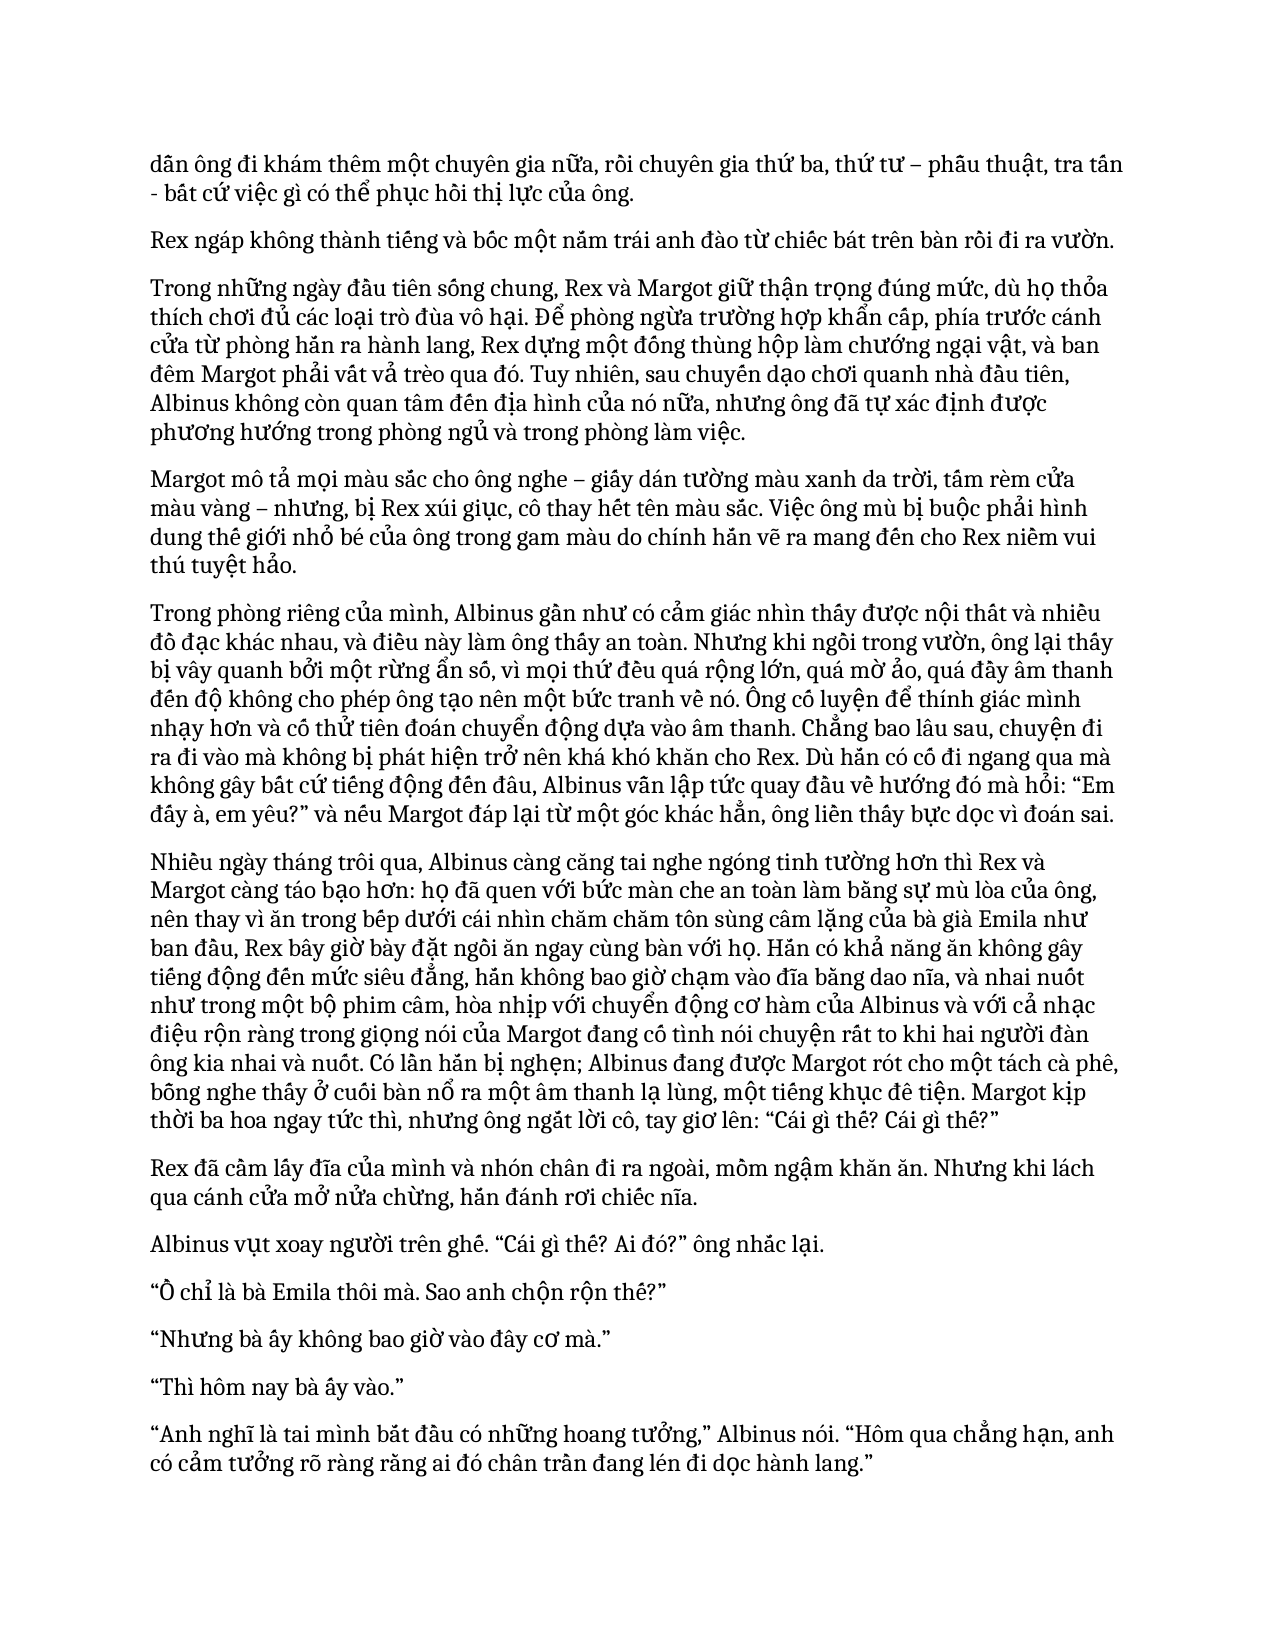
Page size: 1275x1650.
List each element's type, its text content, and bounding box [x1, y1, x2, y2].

text “Anh nghĩ là tai mình bắt đầu có những hoang tưởng,” Albinus nói. “Hôm qua chẳng hạn, anh có cảm tưởng rõ ràng rằng ai đó chân trần đang lén đi dọc hành lang.” [150, 1420, 1125, 1477]
text Trong những ngày đầu tiên sống chung, Rex và Margot giữ thận trọng đúng mức, dù họ thỏa thích chơi đủ các loại trò đùa vô hại. Để phòng ngừa trường hợp khẩn cấp, phía trước cánh cửa từ phòng hắn ra hành lang, Rex dựng một đống thùng hộp làm chướng ngại vật, và ban đêm Margot phải vất vả trèo qua đó. Tuy nhiên, sau chuyến dạo chơi quanh nhà đầu tiên, Albinus không còn quan tâm đến địa hình của nó nữa, nhưng ông đã tự xác định được phương hướng trong phòng ngủ và trong phòng làm việc. [150, 274, 1125, 446]
text Trong phòng riêng của mình, Albinus gần như có cảm giác nhìn thấy được nội thất và nhiều đồ đạc khác nhau, và điều này làm ông thấy an toàn. Nhưng khi ngồi trong vườn, ông lại thấy bị vây quanh bởi một rừng ẩn số, vì mọi thứ đều quá rộng lớn, quá mờ ảo, quá đầy âm thanh đến độ không cho phép ông tạo nên một bức tranh về nó. Ông cố luyện để thính giác mình nhạy hơn và cố thử tiên đoán chuyển động dựa vào âm thanh. Chẳng bao lâu sau, chuyện đi ra đi vào mà không bị phát hiện trở nên khá khó khăn cho Rex. Dù hắn có cố đi ngang qua mà không gây bất cứ tiếng động đến đâu, Albinus vẫn lập tức quay đầu về hướng đó mà hỏi: “Em đấy à, em yêu?” và nếu Margot đáp lại từ một góc khác hẳn, ông liền thấy bực dọc vì đoán sai. [150, 599, 1125, 829]
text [150, 150, 1125, 207]
text “Thì hôm nay bà ấy vào.” [150, 1372, 1125, 1401]
text Rex đã cầm lấy đĩa của mình và nhón chân đi ra ngoài, mồm ngậm khăn ăn. Nhưng khi lách qua cánh cửa mở nửa chừng, hắn đánh rơi chiếc nĩa. [150, 1154, 1125, 1211]
text Albinus vụt xoay người trên ghế. “Cái gì thế? Ai đó?” ông nhắc lại. [150, 1230, 1125, 1259]
text Margot mô tả mọi màu sắc cho ông nghe – giấy dán tường màu xanh da trời, tấm rèm cửa màu vàng – nhưng, bị Rex xúi giục, cô thay hết tên màu sắc. Việc ông mù bị buộc phải hình dung thế giới nhỏ bé của ông trong gam màu do chính hắn vẽ ra mang đến cho Rex niềm vui thú tuyệt hảo. [150, 465, 1125, 580]
text Nhiều ngày tháng trôi qua, Albinus càng căng tai nghe ngóng tinh tường hơn thì Rex và Margot càng táo bạo hơn: họ đã quen với bức màn che an toàn làm bằng sự mù lòa của ông, nên thay vì ăn trong bếp dưới cái nhìn chăm chăm tôn sùng câm lặng của bà già Emila như ban đầu, Rex bây giờ bày đặt ngồi ăn ngay cùng bàn với họ. Hắn có khả năng ăn không gây tiếng động đến mức siêu đẳng, hắn không bao giờ chạm vào đĩa bằng dao nĩa, và nhai nuốt như trong một bộ phim câm, hòa nhịp với chuyển động cơ hàm của Albinus và với cả nhạc điệu rộn ràng trong giọng nói của Margot đang cố tình nói chuyện rất to khi hai người đàn ông kia nhai và nuốt. Có lần hắn bị nghẹn; Albinus đang được Margot rót cho một tách cà phê, bỗng nghe thấy ở cuối bàn nổ ra một âm thanh lạ lùng, một tiếng khục đê tiện. Margot kịp thời ba hoa ngay tức thì, nhưng ông ngắt lời cô, tay giơ lên: “Cái gì thế? Cái gì thế?” [150, 847, 1125, 1135]
text Rex ngáp không thành tiếng và bốc một nắm trái anh đào từ chiếc bát trên bàn rồi đi ra vườn. [150, 226, 1125, 255]
text “Nhưng bà ấy không bao giờ vào đây cơ mà.” [150, 1325, 1125, 1354]
text “Ồ chỉ là bà Emila thôi mà. Sao anh chộn rộn thế?” [150, 1277, 1125, 1306]
